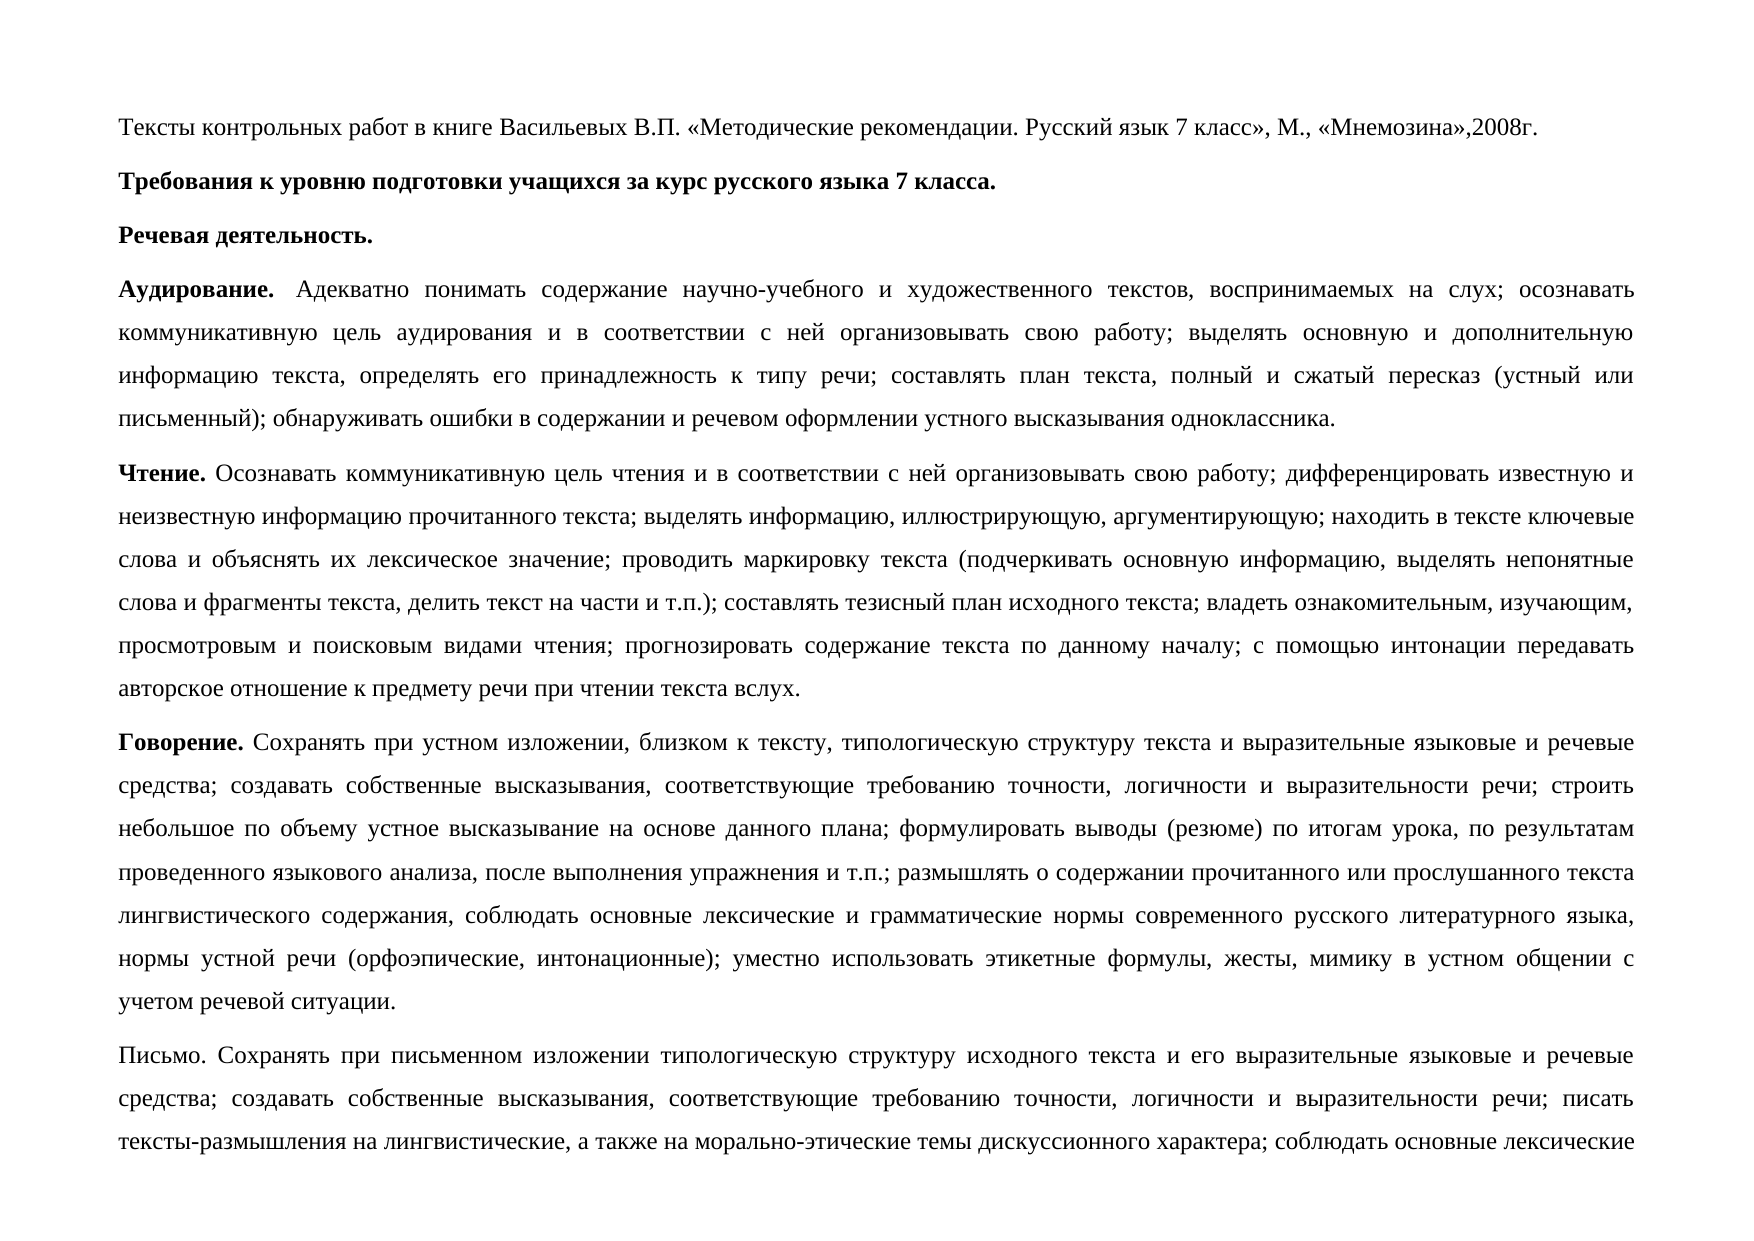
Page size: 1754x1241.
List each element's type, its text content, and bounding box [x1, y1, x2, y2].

text Требования к уровню подготовки учащихся за курс русского языка 7 класса. [118, 166, 1636, 195]
text Чтение. Осознавать коммуникативную цель чтения и в соответствии с ней организовывать свою работу; дифференцировать известную и неизвестную информацию прочитанного текста; выделять информацию, иллюстрирующую, аргументирующую; находить в тексте ключевые слова и объяснять их лексическое значение; проводить маркировку текста (подчеркивать основную информацию, выделять непонятные слова и фрагменты текста, делить текст на части и т.п.); составлять тезисный план исходного текста; владеть ознакомительным, изучающим, просмотровым и поисковым видами чтения; прогнозировать содержание текста по данному началу; с помощью интонации передавать авторское отношение к предмету речи при чтении текста вслух. [118, 458, 1636, 702]
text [118, 1040, 1636, 1155]
text Тексты контрольных работ в книге Васильевых В.П. «Методические рекомендации. Русский язык 7 класс», М., «Мнемозина»,2008г. [118, 112, 1636, 141]
text Аудирование. Адекватно понимать содержание научно-учебного и художественного текстов, воспринимаемых на слух; осознавать коммуникативную цель аудирования и в соответствии с ней организовывать свою работу; выделять основную и дополнительную информацию текста, определять его принадлежность к типу речи; составлять план текста, полный и сжатый пересказ (устный или письменный); обнаруживать ошибки в содержании и речевом оформлении устного высказывания одноклассника. [118, 274, 1636, 432]
text Говорение. Сохранять при устном изложении, близком к тексту, типологическую структуру текста и выразительные языковые и речевые средства; создавать собственные высказывания, соответствующие требованию точности, логичности и выразительности речи; строить небольшое по объему устное высказывание на основе данного плана; формулировать выводы (резюме) по итогам урока, по результатам проведенного языкового анализа, после выполнения упражнения и т.п.; размышлять о содержании прочитанного или прослушанного текста лингвистического содержания, соблюдать основные лексические и грамматические нормы современного русского литературного языка, нормы устной речи (орфоэпические, интонационные); уместно использовать этикетные формулы, жесты, мимику в устном общении с учетом речевой ситуации. [118, 727, 1636, 1015]
text Речевая деятельность. [118, 220, 1636, 249]
